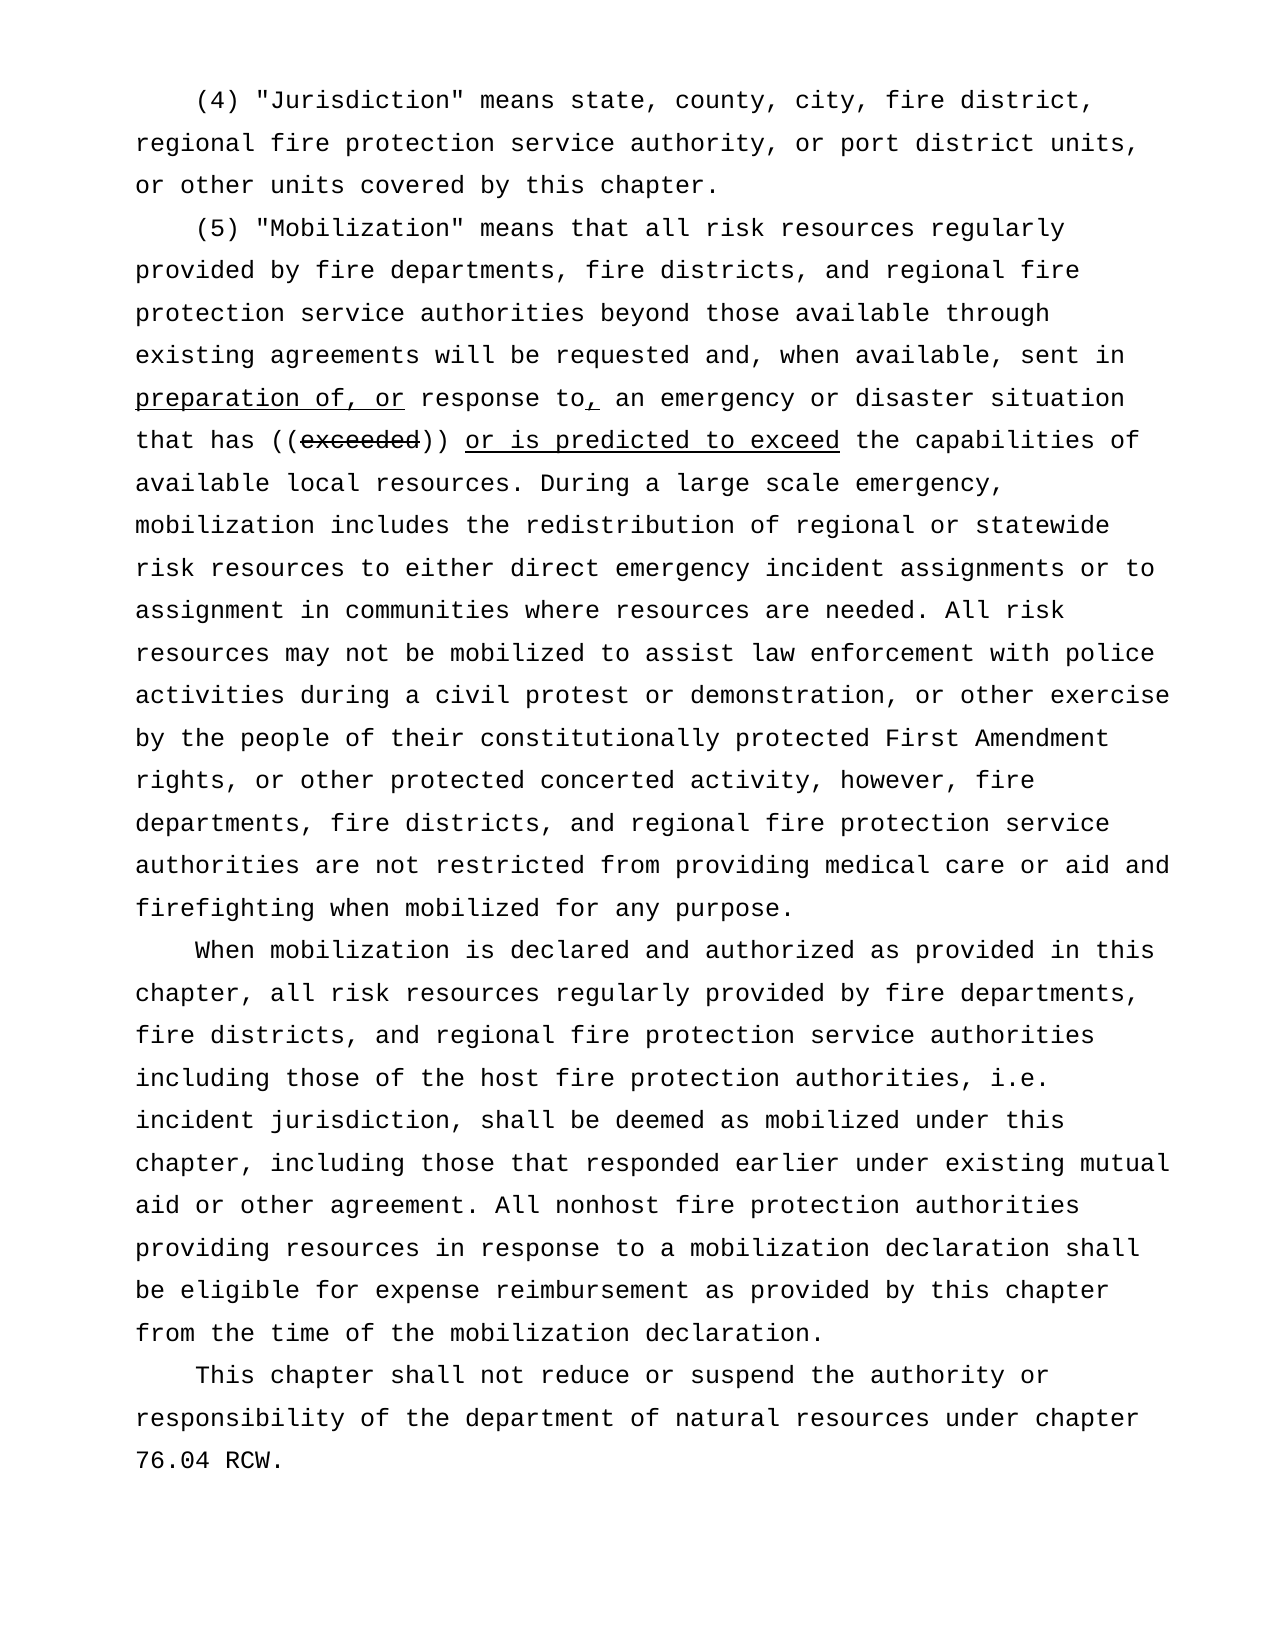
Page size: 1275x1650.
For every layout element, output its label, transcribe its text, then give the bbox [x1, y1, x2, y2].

text (5) "Mobilization" means that all risk resources regularly provided by fire departments, fire districts, and regional fire protection service authorities beyond those available through existing agreements will be requested and, when available, sent in preparation of, or response to, an emergency or disaster situation that has ((exceeded)) or is predicted to exceed the capabilities of available local resources. During a large scale emergency, mobilization includes the redistribution of regional or statewide risk resources to either direct emergency incident assignments or to assignment in communities where resources are needed. All risk resources may not be mobilized to assist law enforcement with police activities during a civil protest or demonstration, or other exercise by the people of their constitutionally protected First Amendment rights, or other protected concerted activity, however, fire departments, fire districts, and regional fire protection service authorities are not restricted from providing medical care or aid and firefighting when mobilized for any purpose. [135, 202, 1170, 925]
text This chapter shall not reduce or suspend the authority or responsibility of the department of natural resources under chapter 76.04 RCW. [135, 1350, 1170, 1477]
text When mobilization is declared and authorized as provided in this chapter, all risk resources regularly provided by fire departments, fire districts, and regional fire protection service authorities including those of the host fire protection authorities, i.e. incident jurisdiction, shall be deemed as mobilized under this chapter, including those that responded earlier under existing mutual aid or other agreement. All nonhost fire protection authorities providing resources in response to a mobilization declaration shall be eligible for expense reimbursement as provided by this chapter from the time of the mobilization declaration. [135, 925, 1170, 1350]
text (4) "Jurisdiction" means state, county, city, fire district, regional fire protection service authority, or port district units, or other units covered by this chapter. [135, 75, 1170, 202]
